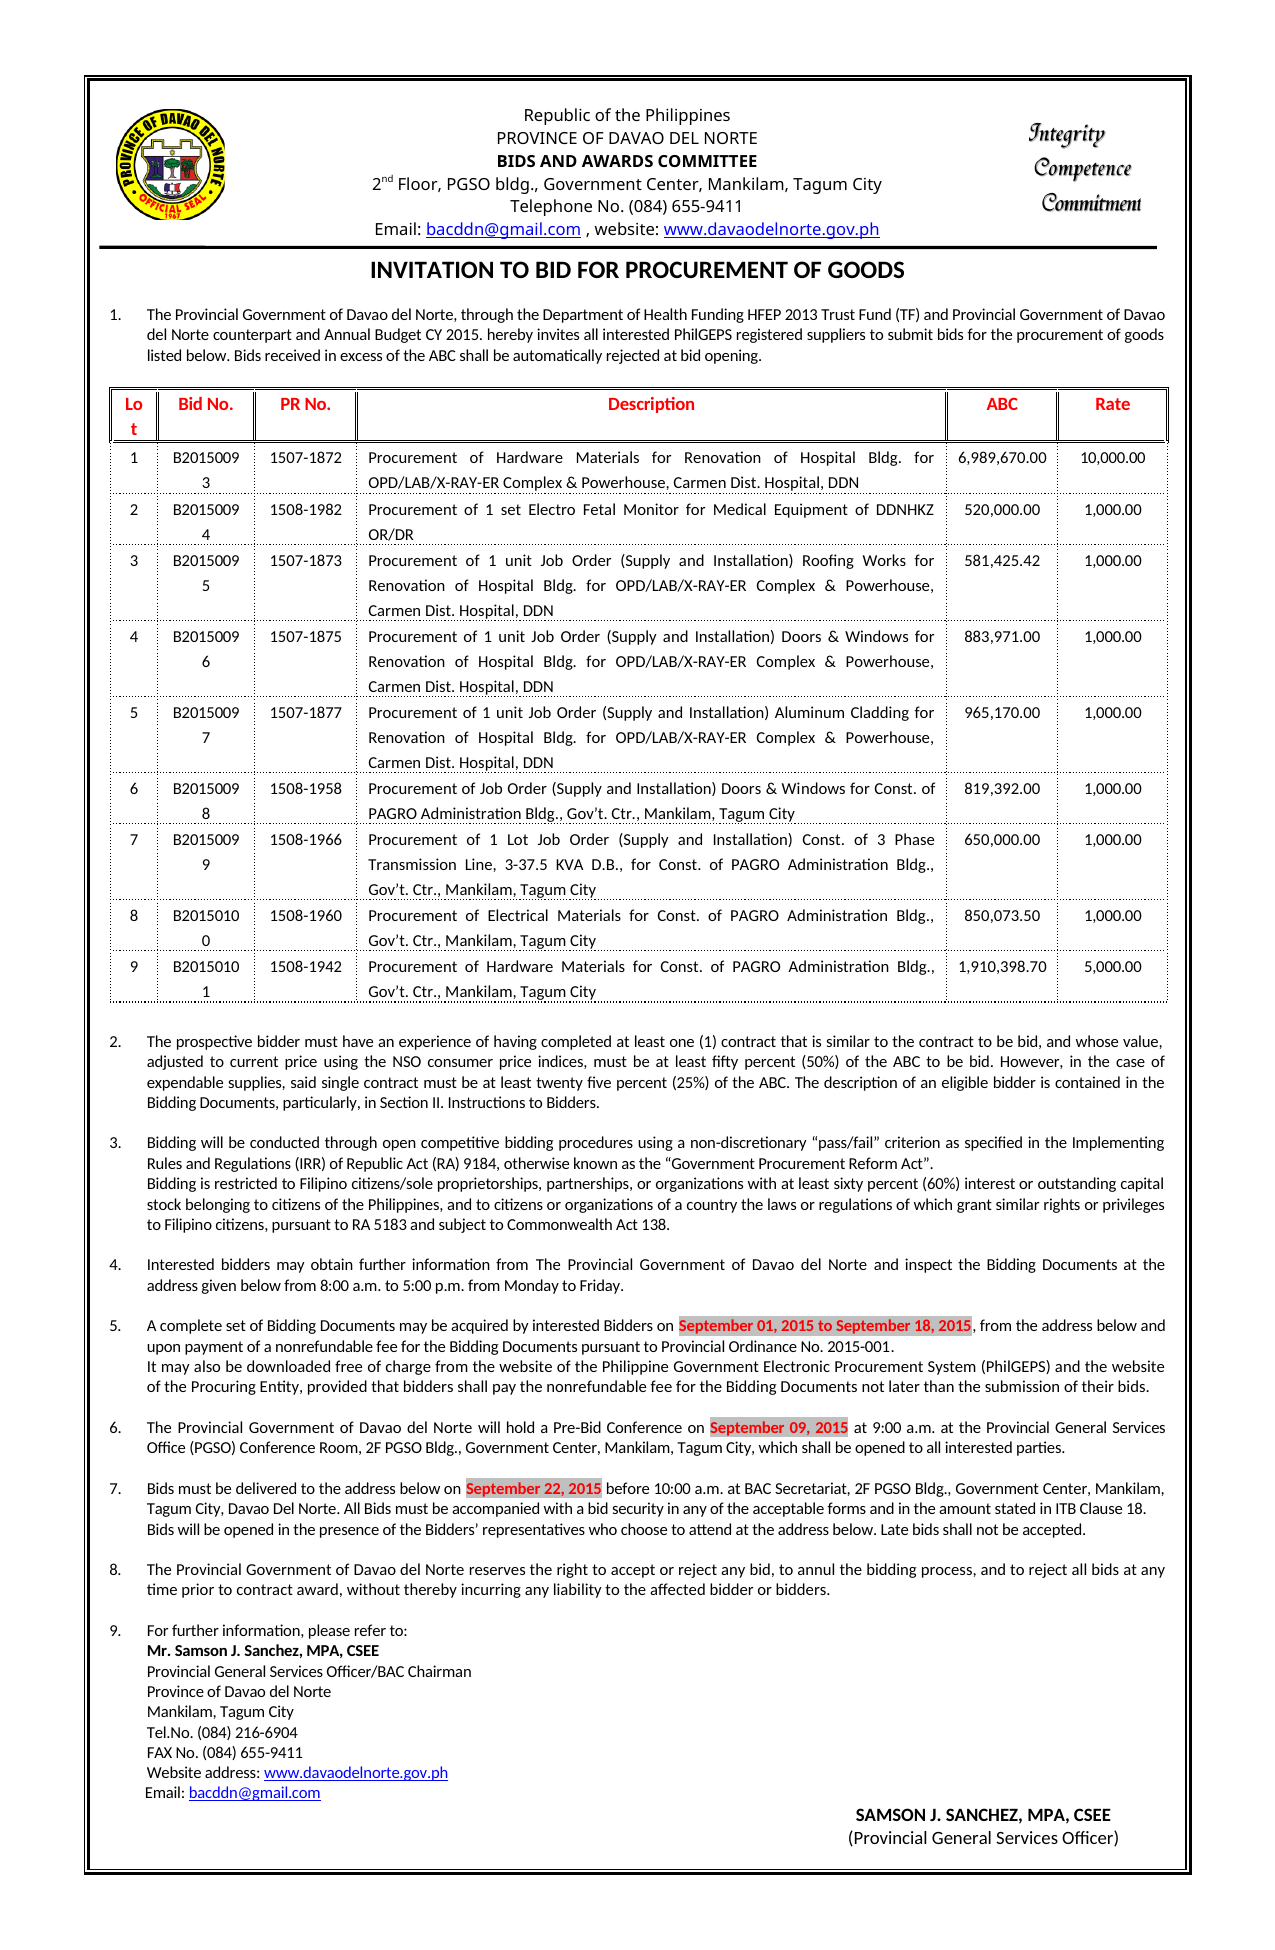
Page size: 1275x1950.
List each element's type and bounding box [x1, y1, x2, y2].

picture [1028, 112, 1141, 217]
picture [115, 108, 224, 219]
table_header [90, 81, 1185, 1869]
